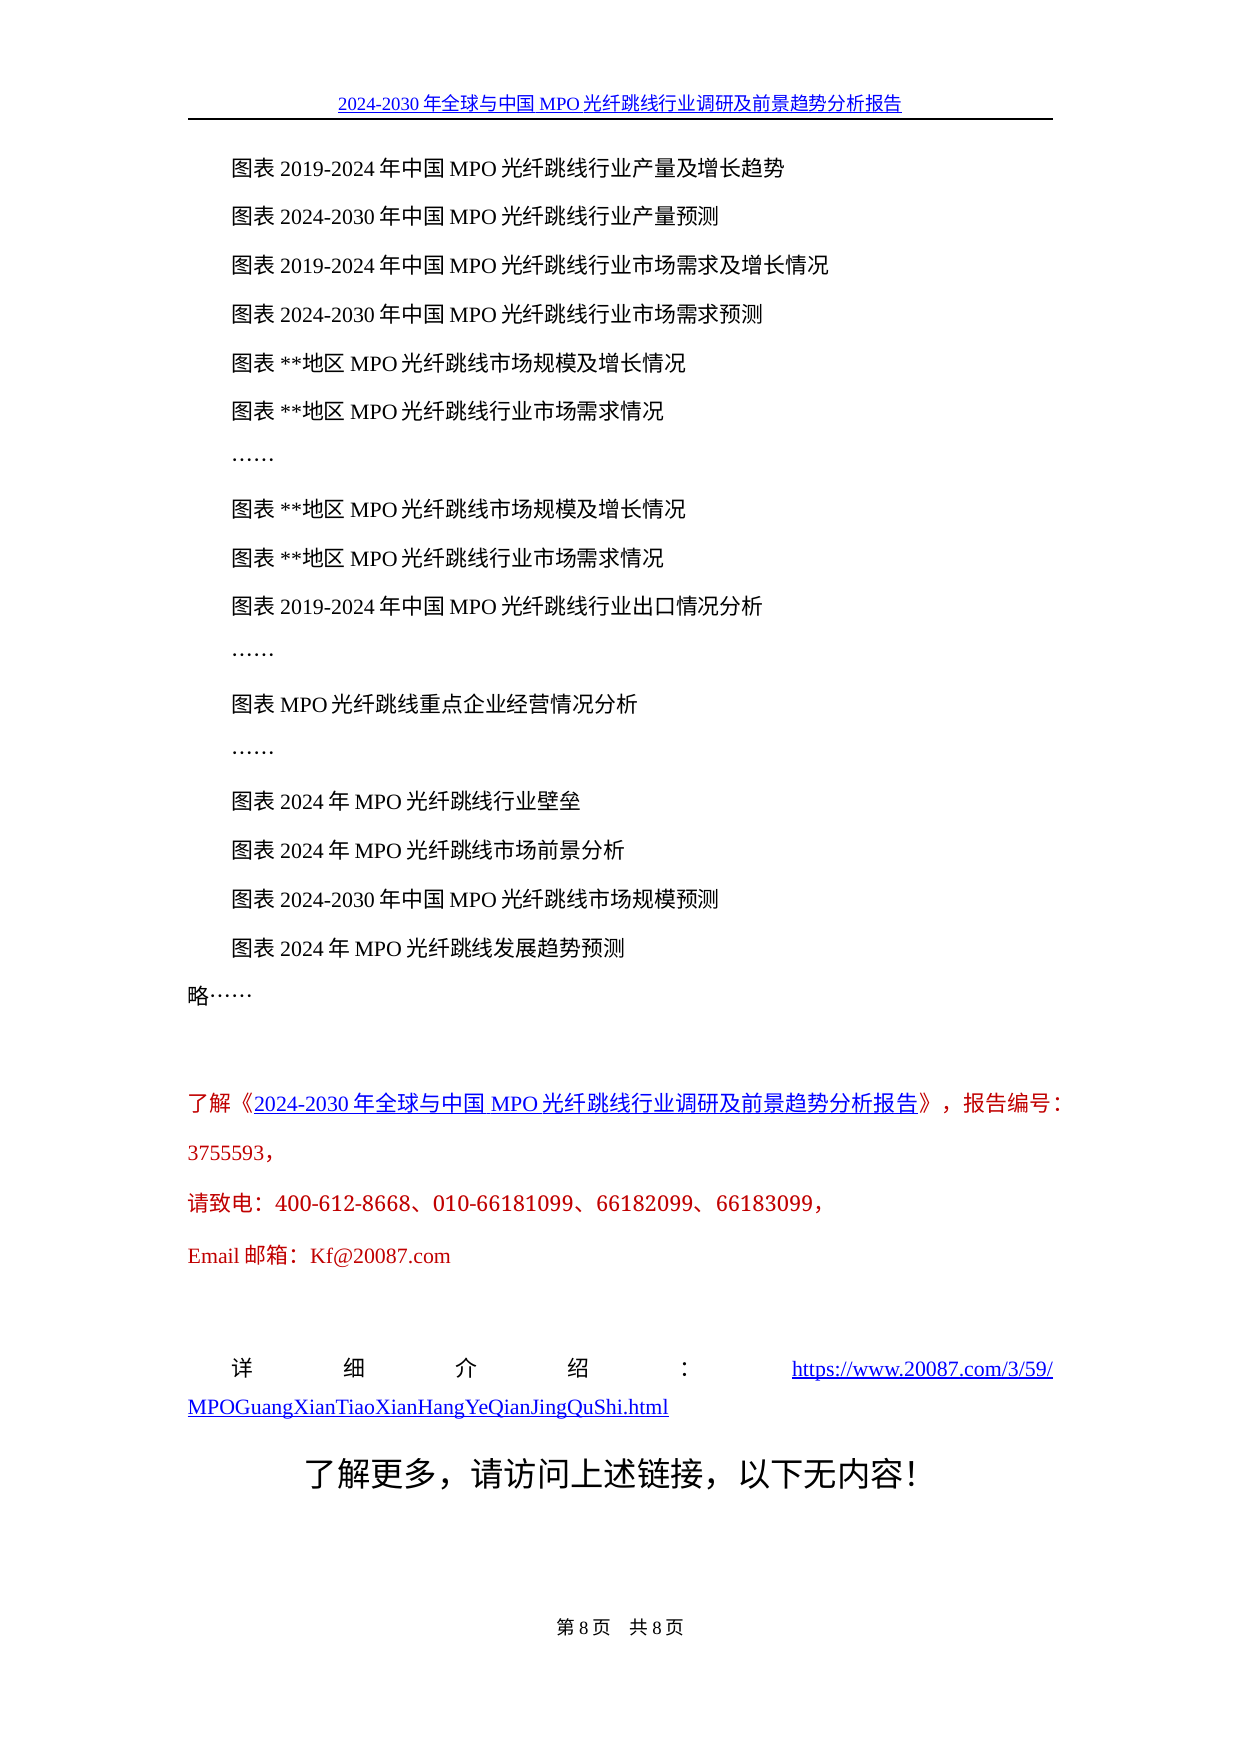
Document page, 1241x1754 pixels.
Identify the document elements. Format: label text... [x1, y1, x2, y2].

text 详细介绍：https://www.20087.com/3/59/MPOGuangXianTiaoXianHangYeQianJingQuShi.html [187, 1350, 1053, 1423]
text Email邮箱：Kf@20087.com [187, 1237, 1053, 1270]
title 了解更多，请访问上述链接，以下无内容！ [187, 1439, 1053, 1504]
text 请致电：400-612-8668、010-66181099、66182099、66183099， [187, 1186, 1053, 1218]
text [187, 150, 1053, 1011]
text 了解《2024-2030年全球与中国MPO光纤跳线行业调研及前景趋势分析报告》，报告编号：3755593， [187, 1085, 1053, 1167]
